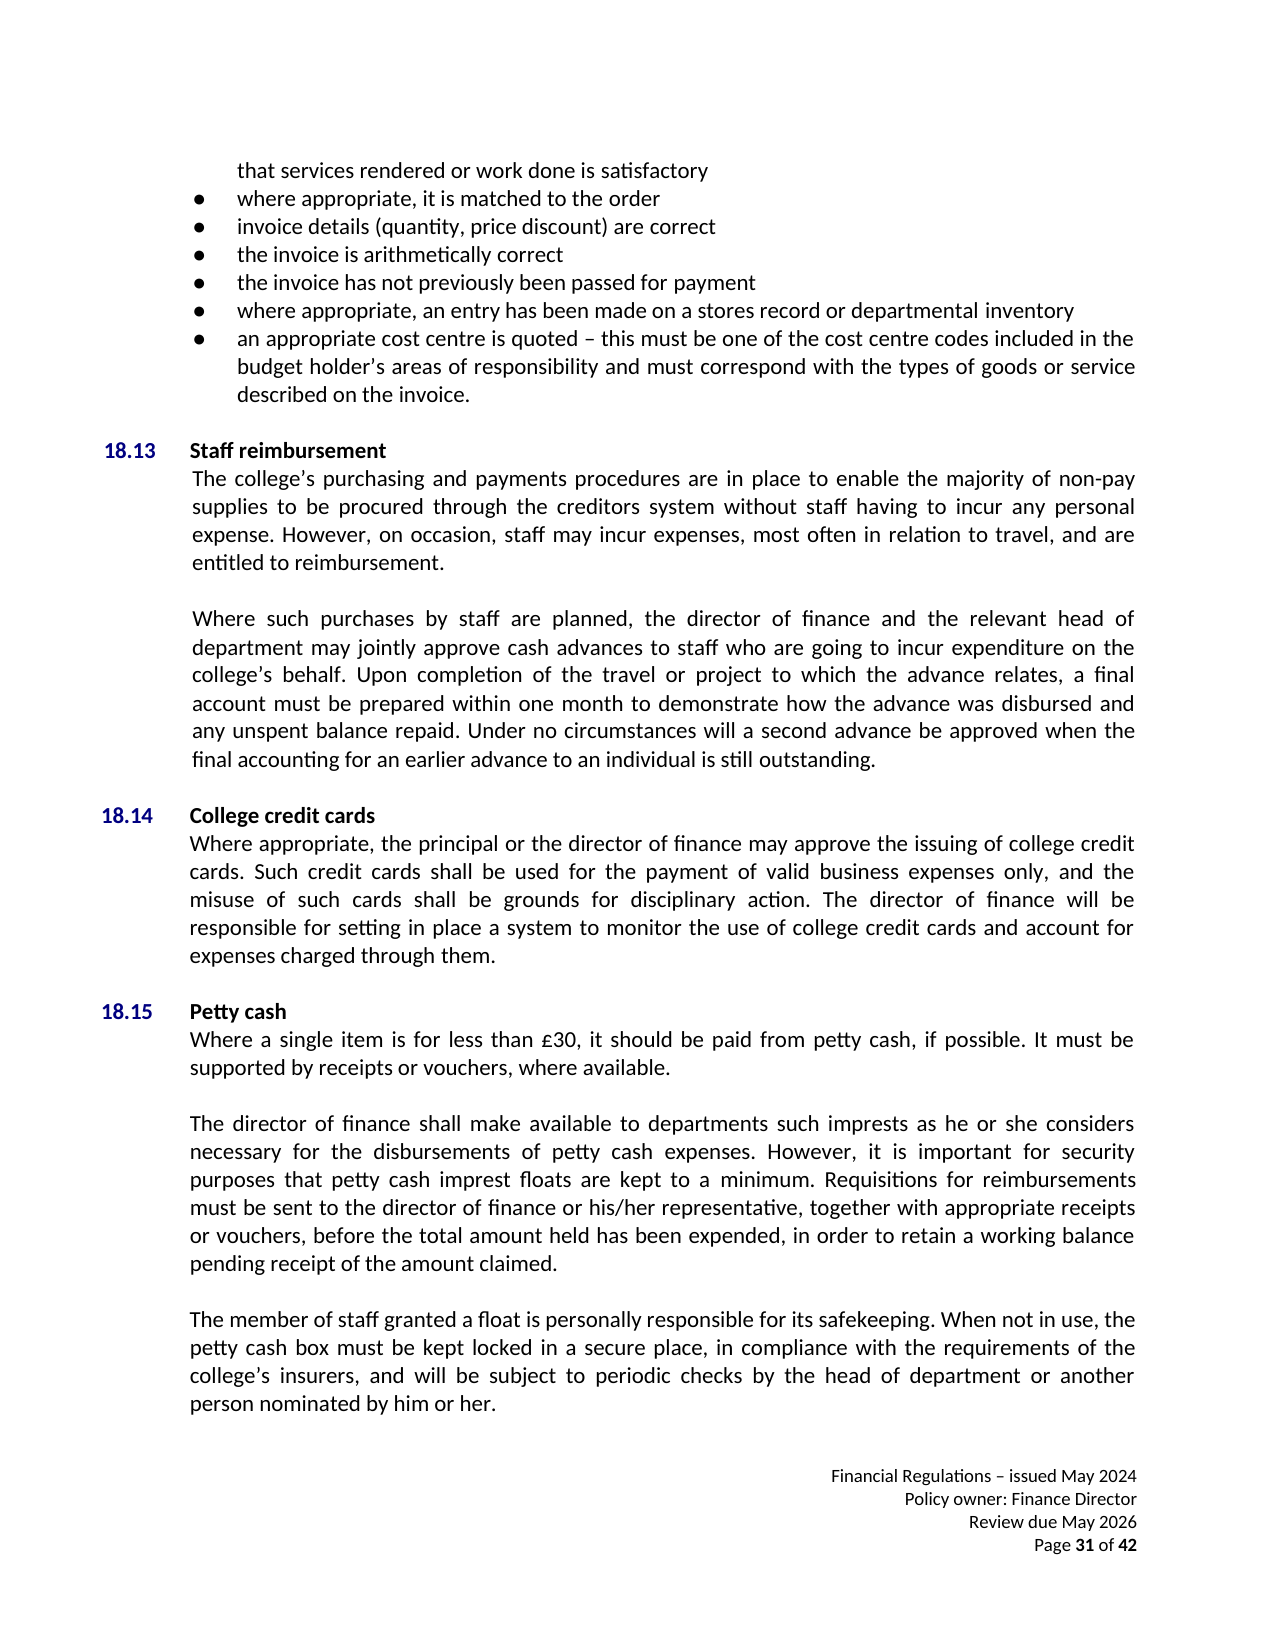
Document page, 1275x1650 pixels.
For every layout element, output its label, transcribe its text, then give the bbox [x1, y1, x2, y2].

text The member of staff granted a float is personally responsible for its safekeeping. When not in use, the petty cash box must be kept locked in a secure place, in compliance with the requirements of the college’s insurers, and will be subject to periodic checks by the head of department or another person nominated by him or her. [189, 1305, 1137, 1417]
list where appropriate, it is matched to the order [192, 184, 1137, 212]
list invoice details (quantity, price discount) are correct [192, 212, 1137, 240]
list where appropriate, an entry has been made on a stores record or departmental inventory [192, 296, 1137, 324]
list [192, 156, 1137, 184]
text The director of finance shall make available to departments such imprests as he or she considers necessary for the disbursements of petty cash expenses. However, it is important for security purposes that petty cash imprest floats are kept to a minimum. Requisitions for reimbursements must be sent to the director of finance or his/her representative, together with appropriate receipts or vouchers, before the total amount held has been expended, in order to retain a working balance pending receipt of the amount claimed. [189, 1109, 1137, 1277]
text The college’s purchasing and payments procedures are in place to enable the majority of non-pay supplies to be procured through the creditors system without staff having to incur any personal expense. However, on occasion, staff may incur expenses, most often in relation to travel, and are entitled to reimbursement. [192, 464, 1137, 577]
list an appropriate cost centre is quoted – this must be one of the cost centre codes included in the budget holder’s areas of responsibility and must correspond with the types of goods or service described on the invoice. [192, 324, 1137, 408]
text Where such purchases by staff are planned, the director of finance and the relevant head of department may jointly approve cash advances to staff who are going to incur expenditure on the college’s behalf. Upon completion of the travel or project to which the advance relates, a final account must be prepared within one month to demonstrate how the advance was disbursed and any unspent balance repaid. Under no circumstances will a second advance be approved when the final accounting for an earlier advance to an individual is still outstanding. [192, 604, 1137, 773]
subtitle Petty cash [101, 997, 1137, 1025]
list the invoice is arithmetically correct [192, 240, 1137, 268]
text Where appropriate, the principal or the director of finance may approve the issuing of college credit cards. Such credit cards shall be used for the payment of valid business expenses only, and the misuse of such cards shall be grounds for disciplinary action. The director of finance will be responsible for setting in place a system to monitor the use of college credit cards and account for expenses charged through them. [189, 829, 1137, 969]
text Where a single item is for less than £30, it should be paid from petty cash, if possible. It must be supported by receipts or vouchers, where available. [189, 1025, 1137, 1081]
subtitle Staff reimbursement [103, 436, 1137, 464]
subtitle College credit cards [101, 801, 1137, 829]
list the invoice has not previously been passed for payment [192, 268, 1137, 296]
